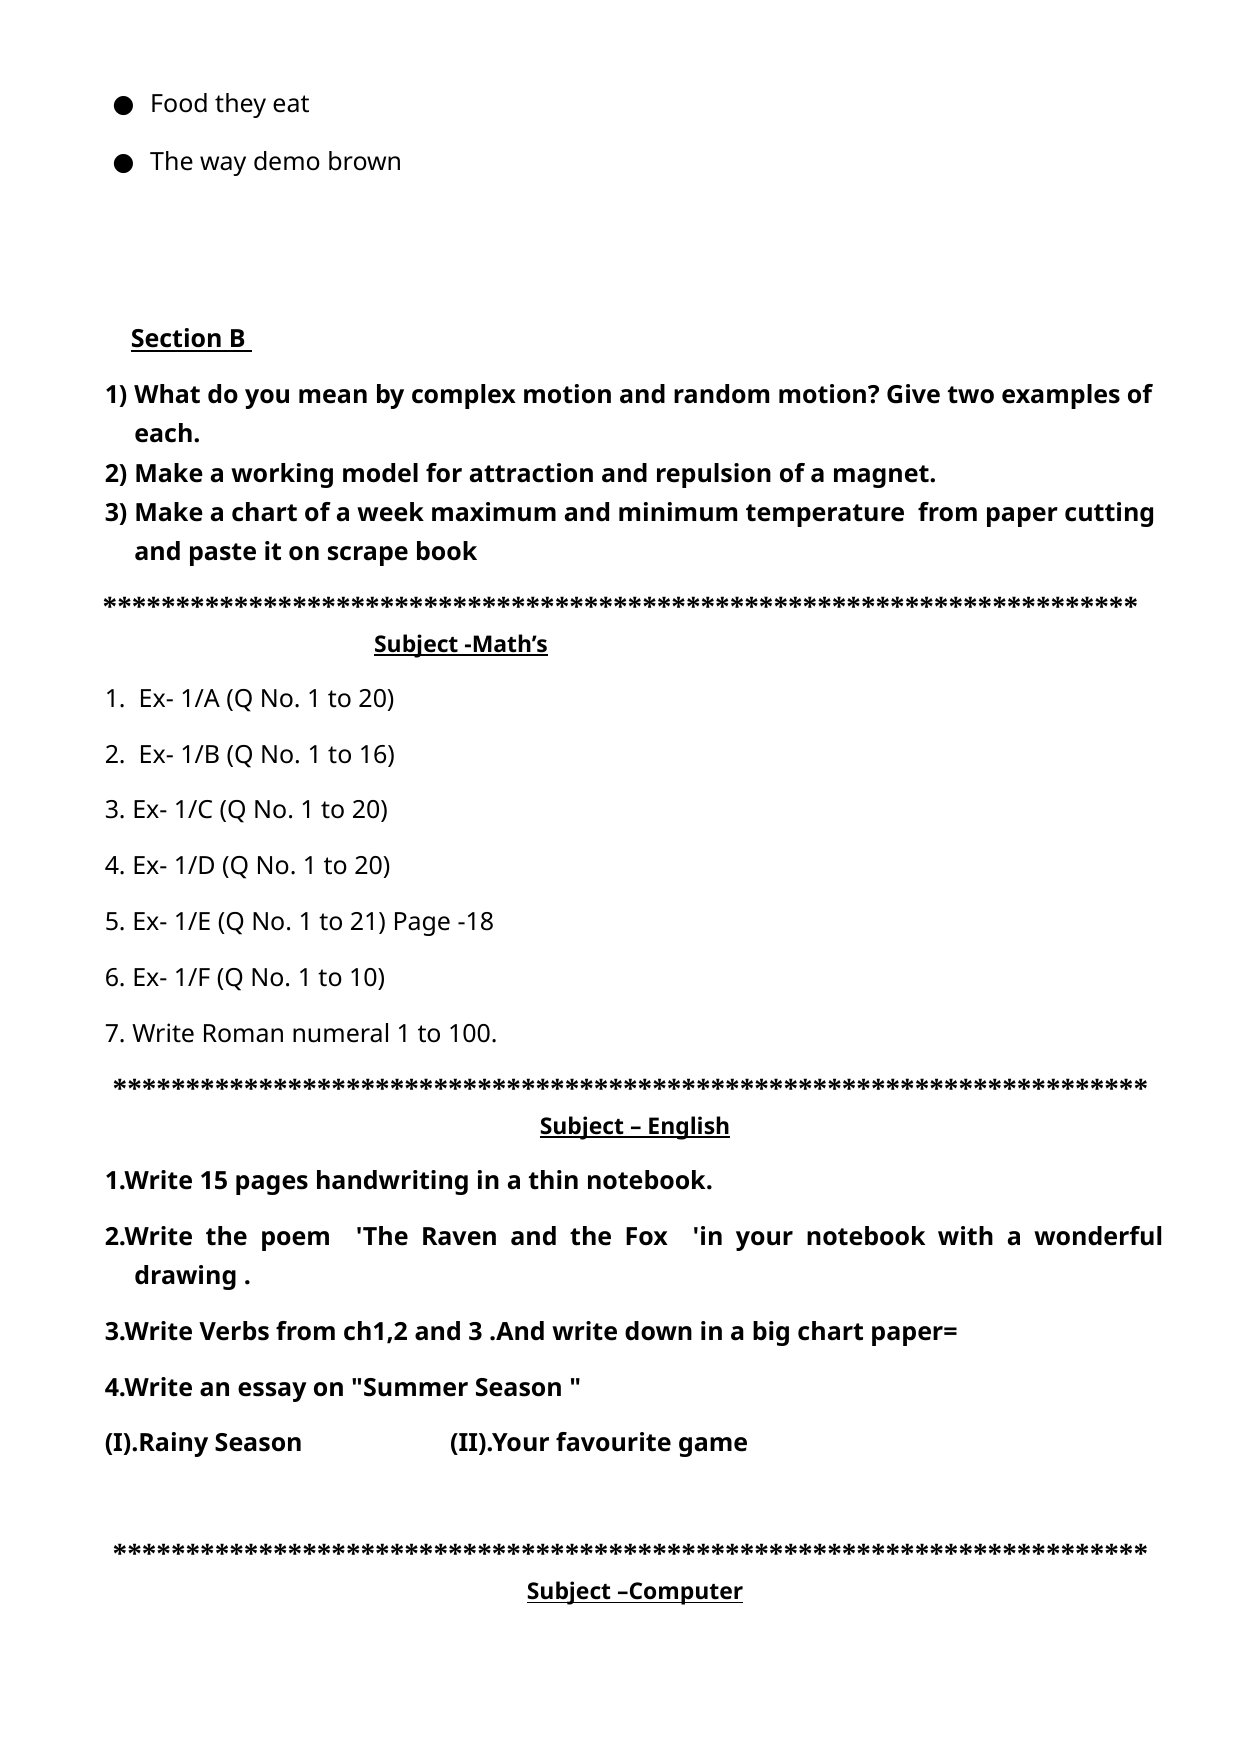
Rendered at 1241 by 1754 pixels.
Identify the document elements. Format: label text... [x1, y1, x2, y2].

list Make a working model for attraction and repulsion of a magnet. [104, 455, 1165, 489]
list Subject -Math’s [225, 628, 1165, 659]
text (I).Rainy Season (II).Your favourite game [104, 1425, 1165, 1459]
text *********************************************************************** [75, 589, 1165, 623]
text 6. Ex- 1/F (Q No. 1 to 10) [104, 960, 1165, 994]
text *********************************************************************** [112, 1537, 1165, 1570]
text Subject –Computer [104, 1575, 1165, 1606]
text 7. Write Roman numeral 1 to 100. [104, 1016, 1165, 1049]
text 2.Write the poem 'The Raven and the Fox 'in your notebook with a wonderful drawing . [104, 1218, 1165, 1292]
text Subject – English [104, 1110, 1165, 1141]
text 4. Ex- 1/D (Q No. 1 to 20) [104, 848, 1165, 882]
text 2. Ex- 1/B (Q No. 1 to 16) [104, 736, 1165, 770]
text 1.Write 15 pages handwriting in a thin notebook. [104, 1162, 1165, 1197]
text 1. Ex- 1/A (Q No. 1 to 20) [104, 681, 1165, 714]
text Section B [104, 321, 1165, 355]
text 3.Write Verbs from ch1,2 and 3 .And write down in a big chart paper= [104, 1313, 1165, 1347]
text 4.Write an essay on "Summer Season " [104, 1369, 1165, 1403]
list Food they eat [112, 75, 1165, 126]
text *********************************************************************** [112, 1071, 1165, 1105]
text 5. Ex- 1/E (Q No. 1 to 21) Page -18 [104, 904, 1165, 938]
text 3. Ex- 1/C (Q No. 1 to 20) [104, 792, 1165, 826]
list The way demo brown [112, 134, 1165, 185]
list Make a chart of a week maximum and minimum temperature from paper cutting and paste it on scrape book [104, 494, 1165, 568]
list What do you mean by complex motion and random motion? Give two examples of each. [104, 377, 1165, 450]
